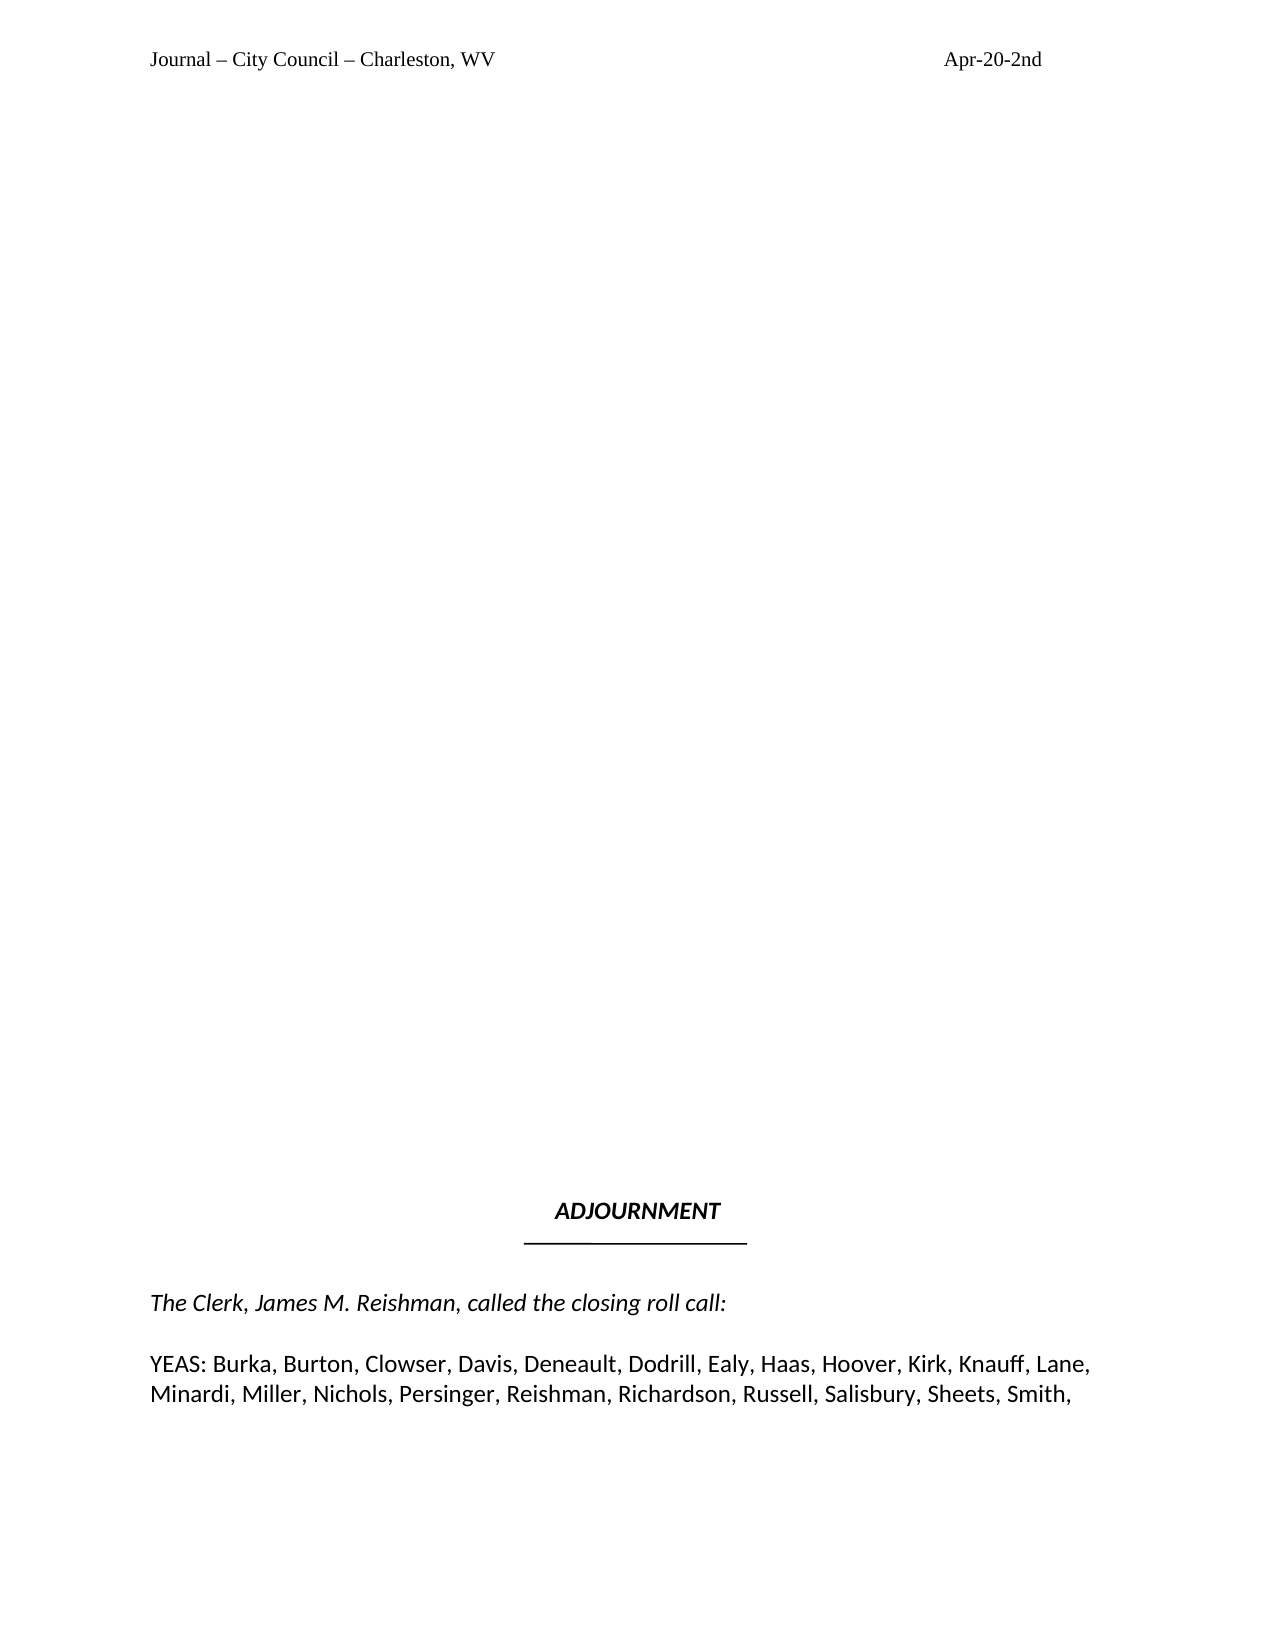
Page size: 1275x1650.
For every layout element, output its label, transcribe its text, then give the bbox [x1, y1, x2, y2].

text ADJOURNMENT [150, 1195, 1125, 1226]
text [150, 1348, 1125, 1409]
text The Clerk, James M. Reishman, called the closing roll call: [150, 1287, 1125, 1317]
